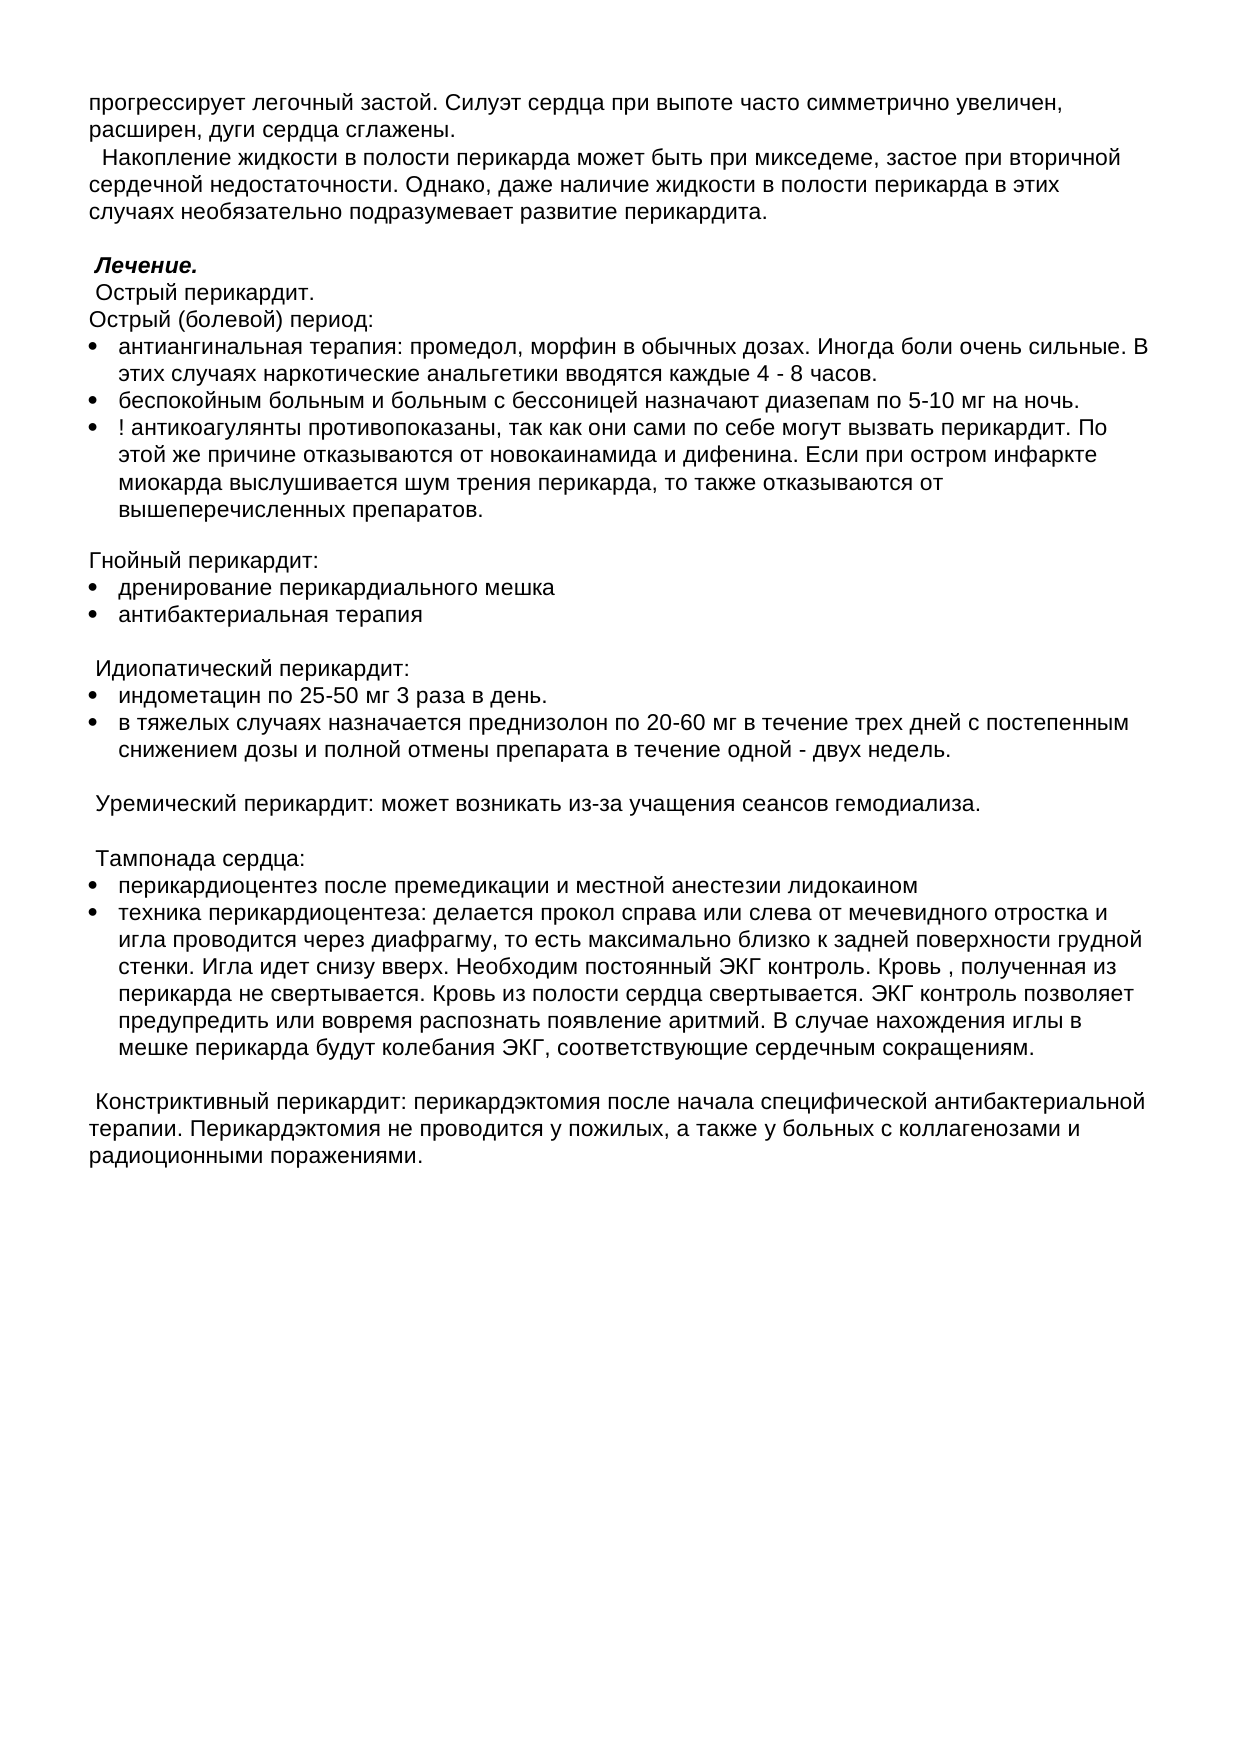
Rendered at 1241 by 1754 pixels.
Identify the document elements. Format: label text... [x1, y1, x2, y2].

list беспокойным больным и больным с бессоницей назначают диазепам по 5-10 мг на ночь. [89, 387, 1152, 414]
list техника перикардиоцентеза: делается прокол справа или слева от мечевидного отростка и игла проводится через диафрагму, то есть максимально близко к задней поверхности грудной стенки. Игла идет снизу вверх. Необходим постоянный ЭКГ контроль. Кровь , полученная из перикарда не свертывается. Кровь из полости сердца свертывается. ЭКГ контроль позволяет предупредить или вовремя распознать появление аритмий. В случае нахождения иглы в мешке перикарда будут колебания ЭКГ, соответствующие сердечным сокращениям. [89, 898, 1152, 1061]
text Тампонада сердца: [89, 844, 1152, 871]
list в тяжелых случаях назначается преднизолон по 20-60 мг в течение трех дней с постепенным снижением дозы и полной отмены препарата в течение одной - двух недель. [89, 708, 1152, 763]
text Острый (болевой) период: [89, 305, 1152, 332]
list антиангинальная терапия: промедол, морфин в обычных дозах. Иногда боли очень сильные. В этих случаях наркотические анальгетики вводятся каждые 4 - 8 часов. [89, 332, 1152, 387]
list ! антикоагулянты противопоказаны, так как они сами по себе могут вызвать перикардит. По этой же причине отказываются от новокаинамида и дифенина. Если при остром инфаркте миокарда выслушивается шум трения перикарда, то также отказываются от вышеперечисленных препаратов. [89, 414, 1152, 522]
text Гнойный перикардит: [89, 546, 1152, 573]
text Констриктивный перикардит: перикардэктомия после начала специфической антибактериальной терапии. Перикардэктомия не проводится у пожилых, а также у больных с коллагенозами и радиоционными поражениями. [89, 1088, 1152, 1169]
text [89, 89, 1152, 143]
text Лечение. [89, 251, 1152, 278]
text Уремический перикардит: может возникать из-за учащения сеансов гемодиализа. [89, 790, 1152, 817]
list дренирование перикардиального мешка [89, 573, 1152, 600]
text Накопление жидкости в полости перикарда может быть при микседеме, застое при вторичной сердечной недостаточности. Однако, даже наличие жидкости в полости перикарда в этих случаях необязательно подразумевает развитие перикардита. [89, 143, 1152, 224]
text Идиопатический перикардит: [89, 654, 1152, 681]
text Острый перикардит. [89, 278, 1152, 305]
list перикардиоцентез после премедикации и местной анестезии лидокаином [89, 871, 1152, 898]
list индометацин по 25-50 мг 3 раза в день. [89, 681, 1152, 708]
list антибактериальная терапия [89, 600, 1152, 627]
